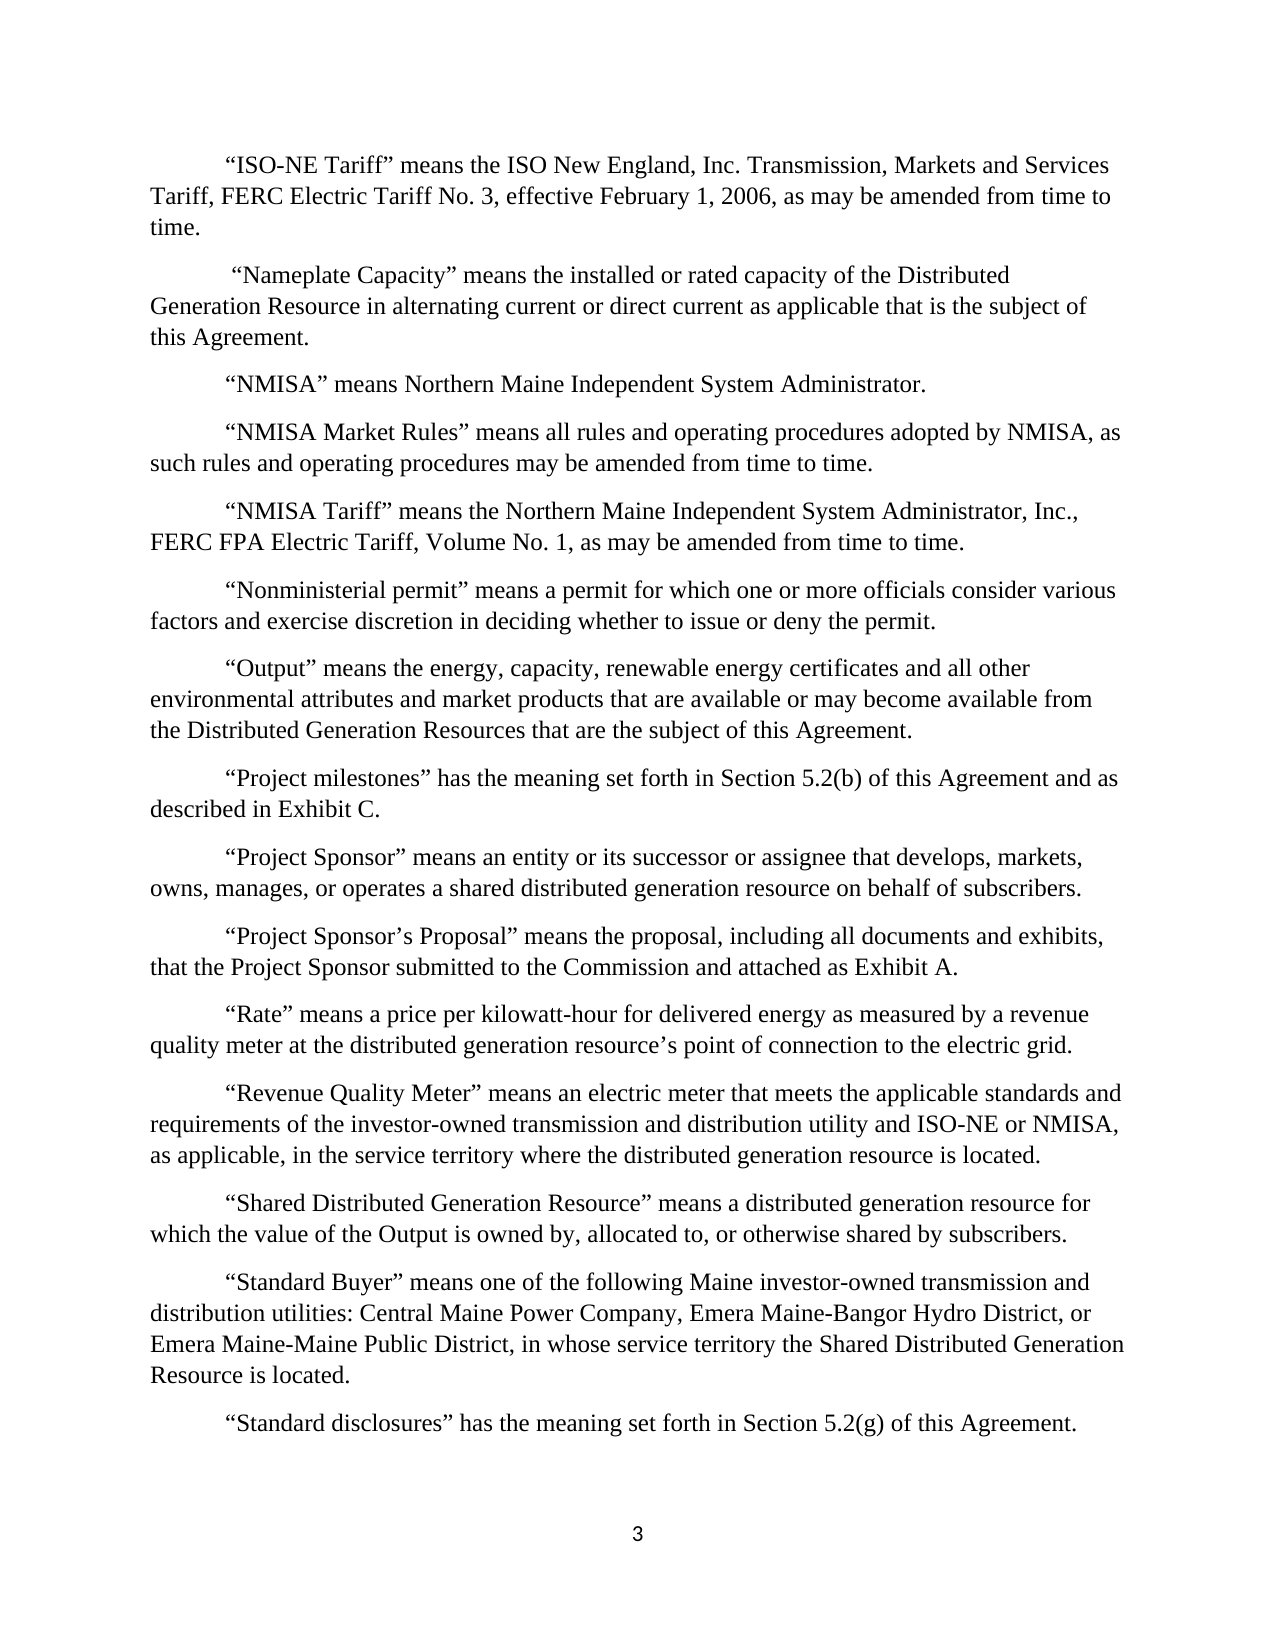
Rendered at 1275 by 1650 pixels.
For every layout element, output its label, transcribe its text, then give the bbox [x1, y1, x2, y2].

text “Output” means the energy, capacity, renewable energy certificates and all other environmental attributes and market products that are available or may become available from the Distributed Generation Resources that are the subject of this Agreement. [150, 653, 1125, 744]
text “Nonministerial permit” means a permit for which one or more officials consider various factors and exercise discretion in deciding whether to issue or deny the permit. [150, 575, 1125, 634]
text “NMISA Market Rules” means all rules and operating procedures adopted by NMISA, as such rules and operating procedures may be amended from time to time. [150, 417, 1125, 477]
text “Nameplate Capacity” means the installed or rated capacity of the Distributed Generation Resource in alternating current or direct current as applicable that is the subject of this Agreement. [150, 260, 1125, 351]
text “ISO-NE Tariff” means the ISO New England, Inc. Transmission, Markets and Services Tariff, FERC Electric Tariff No. 3, effective February 1, 2006, as may be amended from time to time. [150, 150, 1125, 241]
text “Project Sponsor” means an entity or its successor or assignee that develops, markets, owns, manages, or operates a shared distributed generation resource on behalf of subscribers. [150, 842, 1125, 902]
text “Standard disclosures” has the meaning set forth in Section 5.2(g) of this Agreement. [150, 1408, 1125, 1436]
text “Project milestones” has the meaning set forth in Section 5.2(b) of this Agreement and as described in Exhibit C. [150, 763, 1125, 823]
text “NMISA Tariff” means the Northern Maine Independent System Administrator, Inc., FERC FPA Electric Tariff, Volume No. 1, as may be amended from time to time. [150, 496, 1125, 556]
text “Standard Buyer” means one of the following Maine investor-owned transmission and distribution utilities: Central Maine Power Company, Emera Maine-Bangor Hydro District, or Emera Maine-Maine Public District, in whose service territory the Shared Distributed Generation Resource is located. [150, 1267, 1125, 1389]
text “Project Sponsor’s Proposal” means the proposal, including all documents and exhibits, that the Project Sponsor submitted to the Commission and attached as Exhibit A. [150, 921, 1125, 981]
text “Rate” means a price per kilowatt-hour for delivered energy as measured by a revenue quality meter at the distributed generation resource’s point of connection to the electric grid. [150, 999, 1125, 1059]
text “Shared Distributed Generation Resource” means a distributed generation resource for which the value of the Output is owned by, allocated to, or otherwise shared by subscribers. [150, 1188, 1125, 1248]
text “NMISA” means Northern Maine Independent System Administrator. [150, 369, 1125, 398]
text “Revenue Quality Meter” means an electric meter that meets the applicable standards and requirements of the investor-owned transmission and distribution utility and ISO-NE or NMISA, as applicable, in the service territory where the distributed generation resource is located. [150, 1078, 1125, 1169]
